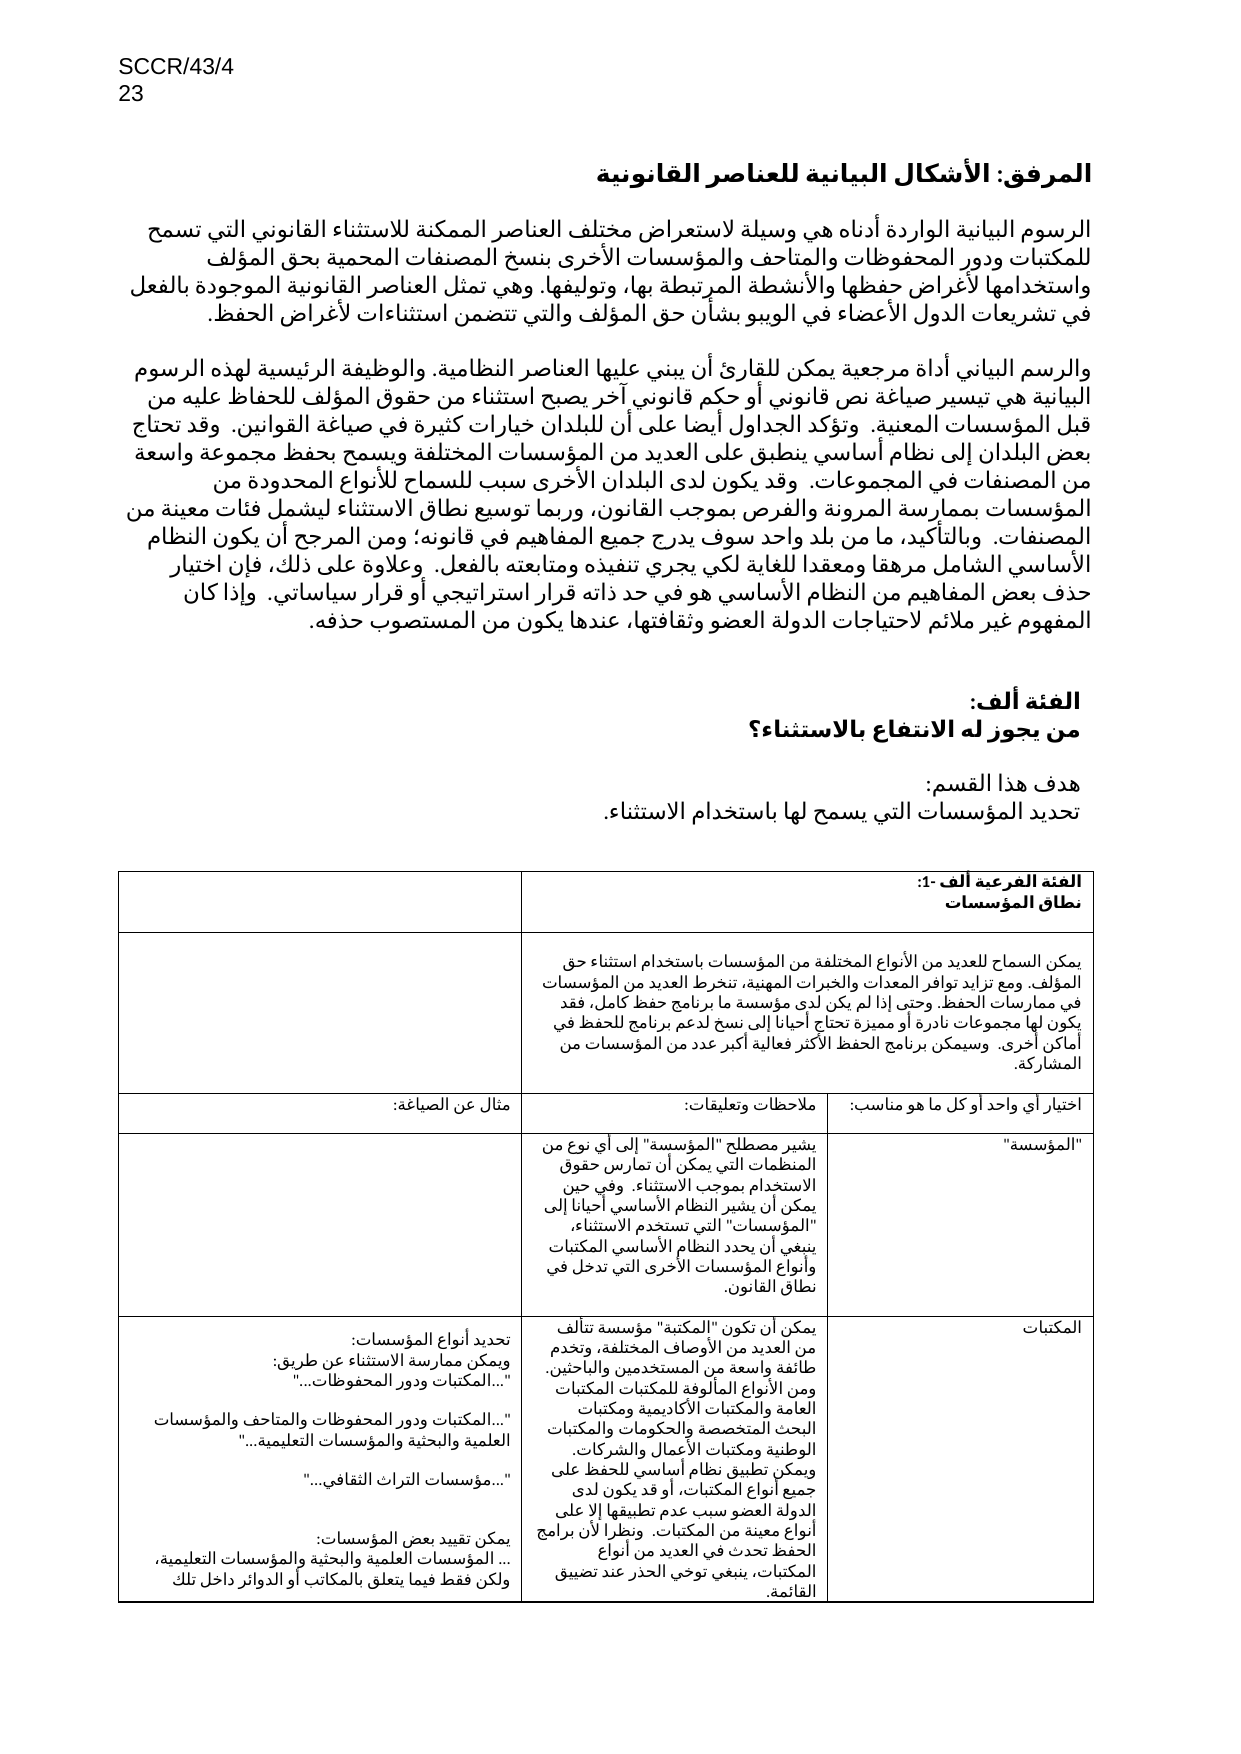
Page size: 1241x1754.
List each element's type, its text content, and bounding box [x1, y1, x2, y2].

table_cell [119, 933, 521, 1093]
text والرسم البياني أداة مرجعية يمكن للقارئ أن يبني عليها العناصر النظامية. والوظيفة الرئيسية لهذه الرسوم البيانية هي تيسير صياغة نص قانوني أو حكم قانوني آخر يصبح استثناء من حقوق المؤلف للحفاظ عليه من قبل المؤسسات المعنية. وتؤكد الجداول أيضا على أن للبلدان خيارات كثيرة في صياغة القوانين. وقد تحتاج بعض البلدان إلى نظام أساسي ينطبق على العديد من المؤسسات المختلفة ويسمح بحفظ مجموعة واسعة من المصنفات في المجموعات. وقد يكون لدى البلدان الأخرى سبب للسماح للأنواع المحدودة من المؤسسات بممارسة المرونة والفرص بموجب القانون، وربما توسيع نطاق الاستثناء ليشمل فئات معينة من المصنفات. وبالتأكيد، ما من بلد واحد سوف يدرج جميع المفاهيم في قانونه؛ ومن المرجح أن يكون النظام الأساسي الشامل مرهقا ومعقدا للغاية لكي يجري تنفيذه ومتابعته بالفعل. وعلاوة على ذلك، فإن اختيار حذف بعض المفاهيم من النظام الأساسي هو في حد ذاته قرار استراتيجي أو قرار سياساتي. وإذا كان المفهوم غير ملائم لاحتياجات الدولة العضو وثقافتها، عندها يكون من المستصوب حذفه. [118, 354, 1092, 634]
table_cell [119, 1317, 521, 1601]
table_cell "المؤسسة" [828, 1134, 1093, 1316]
subtitle المرفق: الأشكال البيانية للعناصر القانونية [118, 158, 1092, 189]
table_header الفئة ألف: من يجوز له الانتفاع بالاستثناء؟ هدف هذا القسم: تحديد المؤسسات التي يسمح لها باستخدام الاستثناء. [118, 687, 1092, 852]
table_header [119, 872, 521, 932]
text الرسوم البيانية الواردة أدناه هي وسيلة لاستعراض مختلف العناصر الممكنة للاستثناء القانوني التي تسمح للمكتبات ودور المحفوظات والمتاحف والمؤسسات الأخرى بنسخ المصنفات المحمية بحق المؤلف واستخدامها لأغراض حفظها والأنشطة المرتبطة بها، وتوليفها. وهي تمثل العناصر القانونية الموجودة بالفعل في تشريعات الدول الأعضاء في الويبو بشأن حق المؤلف والتي تتضمن استثناءات لأغراض الحفظ. [118, 215, 1092, 327]
table_cell المكتبات [828, 1317, 1093, 1601]
table_cell مثال عن الصياغة: [119, 1094, 521, 1133]
table_cell [119, 1134, 521, 1316]
table_cell يمكن السماح للعديد من الأنواع المختلفة من المؤسسات باستخدام استثناء حق المؤلف. ومع تزايد توافر المعدات والخبرات المهنية، تنخرط العديد من المؤسسات في ممارسات الحفظ. وحتى إذا لم يكن لدى مؤسسة ما برنامج حفظ كامل، فقد يكون لها مجموعات نادرة أو مميزة تحتاج أحيانا إلى نسخ لدعم برنامج للحفظ في أماكن أخرى. وسيمكن برنامج الحفظ الأكثر فعالية أكبر عدد من المؤسسات من المشاركة. [522, 933, 1093, 1093]
table_header الفئة الفرعية ألف -1: نطاق المؤسسات [522, 872, 1093, 932]
table_cell ملاحظات وتعليقات: [522, 1094, 827, 1133]
table_cell يشير مصطلح "المؤسسة" إلى أي نوع من المنظمات التي يمكن أن تمارس حقوق الاستخدام بموجب الاستثناء. وفي حين يمكن أن يشير النظام الأساسي أحيانا إلى "المؤسسات" التي تستخدم الاستثناء، ينبغي أن يحدد النظام الأساسي المكتبات وأنواع المؤسسات الأخرى التي تدخل في نطاق القانون. [522, 1134, 827, 1316]
table_cell اختيار أي واحد أو كل ما هو مناسب: [828, 1094, 1093, 1133]
